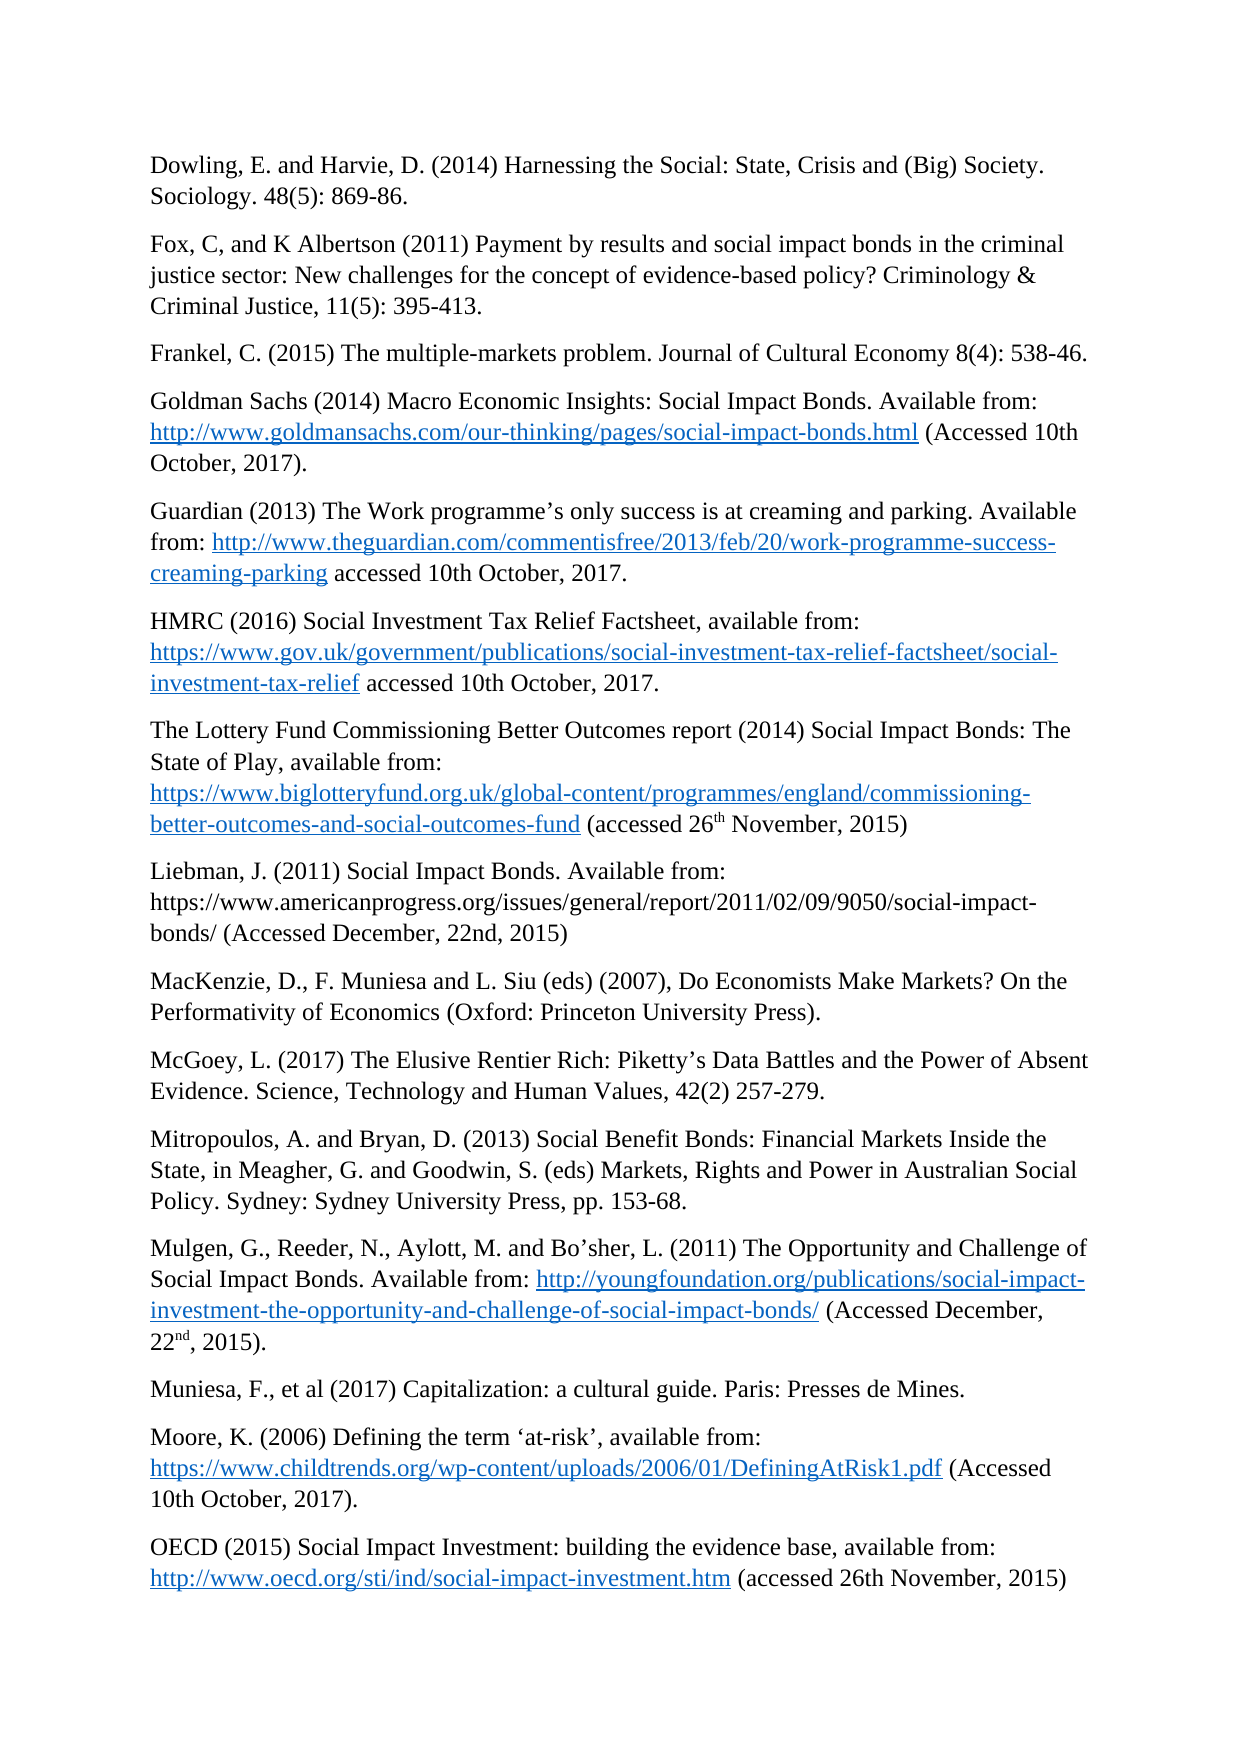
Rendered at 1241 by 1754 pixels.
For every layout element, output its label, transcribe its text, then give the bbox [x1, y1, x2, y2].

text Moore, K. (2006) Defining the term ‘at-risk’, available from: https://www.childtrends.org/wp-content/uploads/2006/01/DefiningAtRisk1.pdf (Accessed 10th October, 2017). [150, 1422, 1090, 1513]
text Liebman, J. (2011) Social Impact Bonds. Available from: https://www.americanprogress.org/issues/general/report/2011/02/09/9050/social-impact-bonds/ (Accessed December, 22nd, 2015) [150, 856, 1090, 947]
text OECD (2015) Social Impact Investment: building the evidence base, available from: http://www.oecd.org/sti/ind/social-impact-investment.htm (accessed 26th November, 2015) [150, 1532, 1090, 1592]
text Dowling, E. and Harvie, D. (2014) Harnessing the Social: State, Crisis and (Big) Society. Sociology. 48(5): 869-86. [150, 150, 1090, 210]
text Guardian (2013) The Work programme’s only success is at creaming and parking. Available from: http://www.theguardian.com/commentisfree/2013/feb/20/work-programme-success-creaming-parking accessed 10th October, 2017. [150, 496, 1090, 587]
text HMRC (2016) Social Investment Tax Relief Factsheet, available from: https://www.gov.uk/government/publications/social-investment-tax-relief-factsheet/social-investment-tax-relief accessed 10th October, 2017. [150, 606, 1090, 697]
text Mulgen, G., Reeder, N., Aylott, M. and Bo’sher, L. (2011) The Opportunity and Challenge of Social Impact Bonds. Available from: http://youngfoundation.org/publications/social-impact-investment-the-opportunity-and-challenge-of-social-impact-bonds/ (Accessed December, 22nd, 2015). [150, 1233, 1090, 1355]
text The Lottery Fund Commissioning Better Outcomes report (2014) Social Impact Bonds: The State of Play, available from: https://www.biglotteryfund.org.uk/global-content/programmes/england/commissioning-better-outcomes-and-social-outcomes-fund (accessed 26th November, 2015) [150, 716, 1090, 837]
text Goldman Sachs (2014) Macro Economic Insights: Social Impact Bonds. Available from: http://www.goldmansachs.com/our-thinking/pages/social-impact-bonds.html (Accessed 10th October, 2017). [150, 386, 1090, 477]
text Mitropoulos, A. and Bryan, D. (2013) Social Benefit Bonds: Financial Markets Inside the State, in Meagher, G. and Goodwin, S. (eds) Markets, Rights and Power in Australian Social Policy. Sydney: Sydney University Press, pp. 153-68. [150, 1124, 1090, 1214]
text Fox, C, and K Albertson (2011) Payment by results and social impact bonds in the criminal justice sector: New challenges for the concept of evidence-based policy? Criminology & Criminal Justice, 11(5): 395-413. [150, 229, 1090, 319]
text Muniesa, F., et al (2017) Capitalization: a cultural guide. Paris: Presses de Mines. [150, 1374, 1090, 1403]
text McGoey, L. (2017) The Elusive Rentier Rich: Piketty’s Data Battles and the Power of Absent Evidence. Science, Technology and Human Values, 42(2) 257-279. [150, 1045, 1090, 1105]
text MacKenzie, D., F. Muniesa and L. Siu (eds) (2007), Do Economists Make Markets? On the Performativity of Economics (Oxford: Princeton University Press). [150, 966, 1090, 1026]
text Frankel, C. (2015) The multiple-markets problem. Journal of Cultural Economy 8(4): 538-46. [150, 338, 1090, 367]
